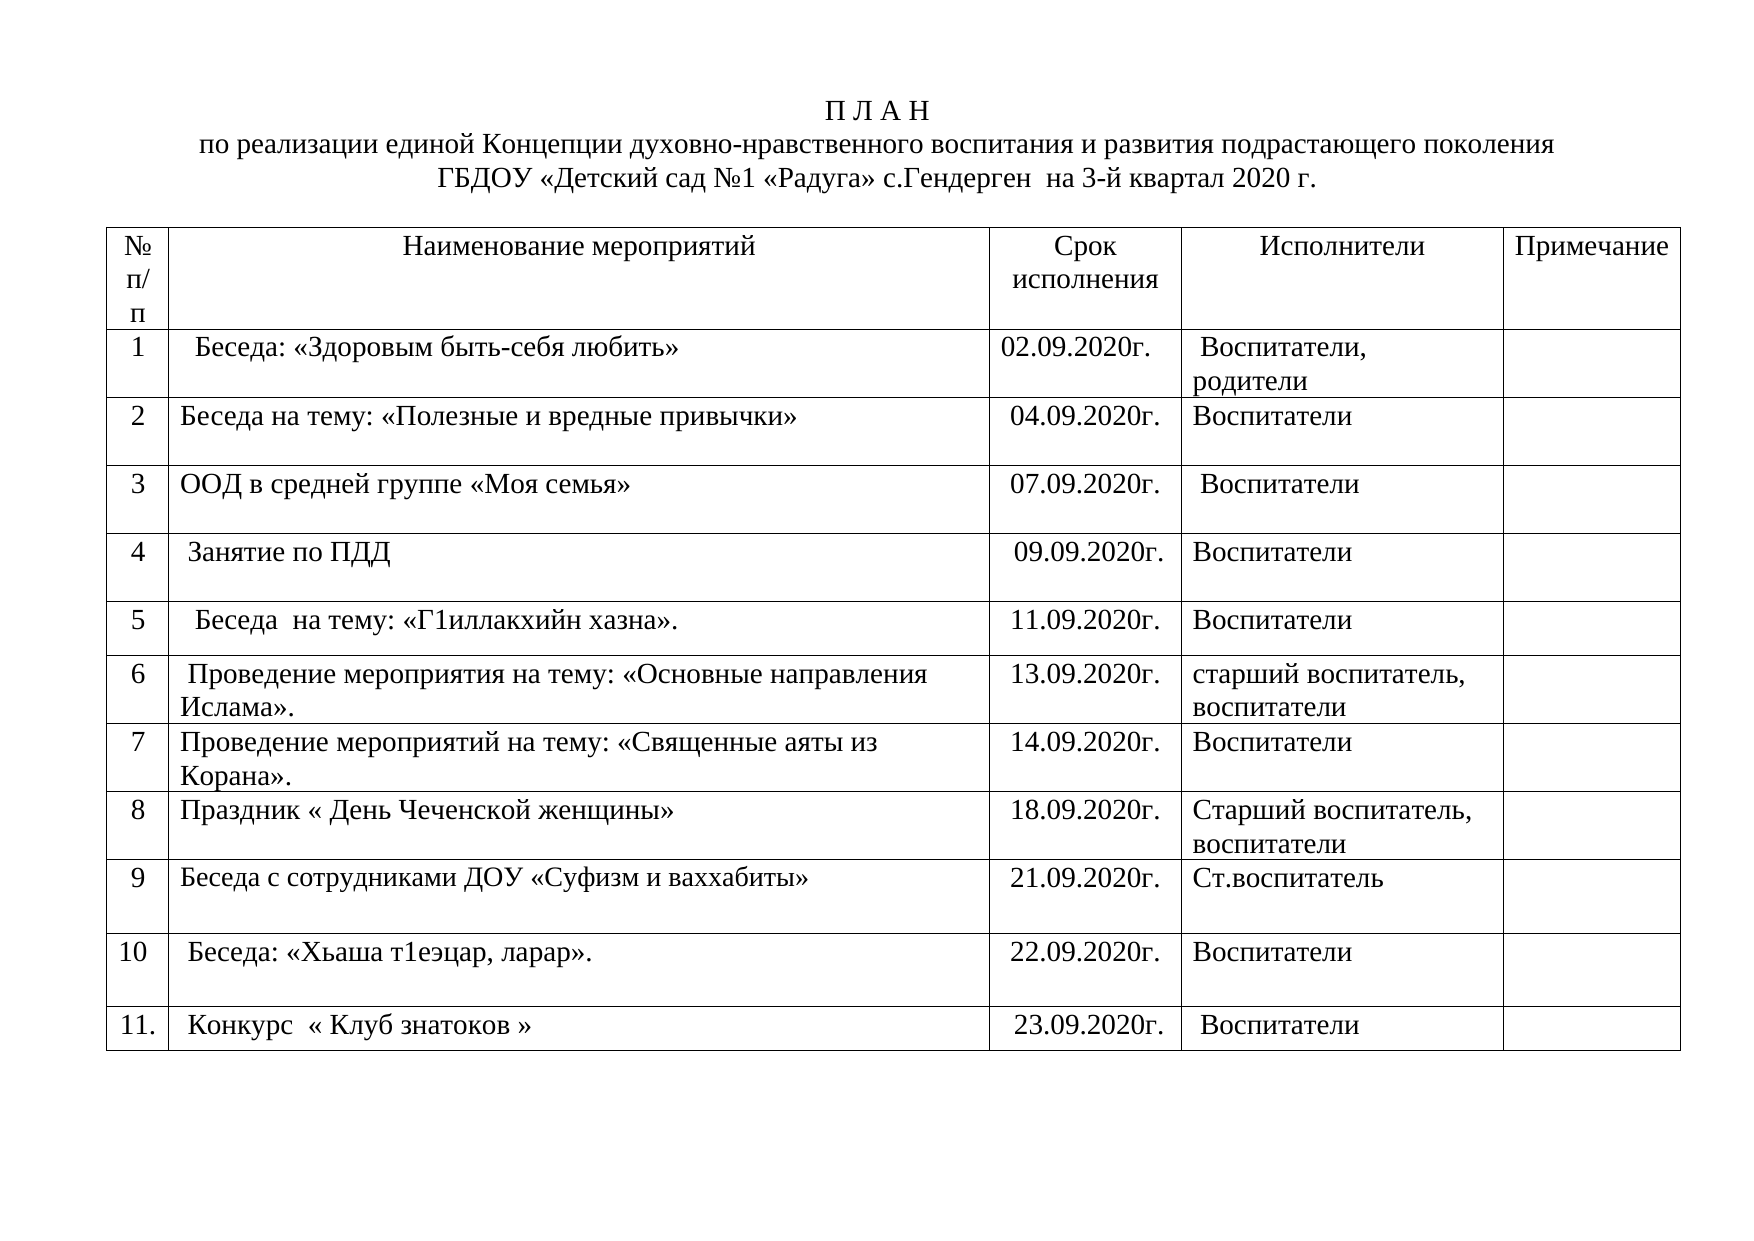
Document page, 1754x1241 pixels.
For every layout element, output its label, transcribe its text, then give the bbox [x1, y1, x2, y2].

table_cell [1504, 534, 1680, 601]
table_cell Беседа на тему: «Полезные и вредные привычки» [169, 398, 989, 465]
table_cell ООД в средней группе «Моя семья» [169, 466, 989, 533]
table_cell [1504, 1007, 1680, 1050]
table_cell Старший воспитатель, воспитатели [1182, 792, 1503, 859]
table_cell 3 [107, 466, 168, 533]
table_cell [1504, 330, 1680, 397]
table_cell 04.09.2020г. [990, 398, 1181, 465]
table_cell Воспитатели [1182, 602, 1503, 655]
table_cell 13.09.2020г. [990, 656, 1181, 723]
table_cell Проведение мероприятий на тему: «Священные аяты из Корана». [169, 724, 989, 791]
table_header № п/п [107, 228, 168, 328]
table_cell Конкурс « Клуб знатоков » [169, 1007, 989, 1050]
table_cell 2 [107, 398, 168, 465]
table_cell 02.09.2020г. [990, 330, 1181, 397]
table_cell 8 [107, 792, 168, 859]
table_cell Воспитатели, родители [1182, 330, 1503, 397]
table_header Срок исполнения [990, 228, 1181, 328]
table_cell [1504, 792, 1680, 859]
table_cell 22.09.2020г. [990, 934, 1181, 1006]
table_cell Беседа с сотрудниками ДОУ «Суфизм и ваххабиты» [169, 860, 989, 933]
table_cell 11.09.2020г. [990, 602, 1181, 655]
table_cell 18.09.2020г. [990, 792, 1181, 859]
table_cell [1504, 398, 1680, 465]
table_cell 14.09.2020г. [990, 724, 1181, 791]
table_cell [1504, 656, 1680, 723]
text ГБДОУ «Детский сад №1 «Радуга» с.Гендерген на 3-й квартал 2020 г. [118, 160, 1636, 193]
table_cell 23.09.2020г. [990, 1007, 1181, 1050]
table_cell 4 [107, 534, 168, 601]
table_cell Воспитатели [1182, 466, 1503, 533]
table_cell Воспитатели [1182, 724, 1503, 791]
table_cell [1504, 724, 1680, 791]
table_header Наименование мероприятий [169, 228, 989, 328]
table_cell 5 [107, 602, 168, 655]
table_cell [1504, 466, 1680, 533]
table_cell [1504, 934, 1680, 1006]
table_cell 09.09.2020г. [990, 534, 1181, 601]
table_cell [1504, 602, 1680, 655]
table_cell Воспитатели [1182, 1007, 1503, 1050]
table_cell Беседа: «Здоровым быть-себя любить» [169, 330, 989, 397]
table_cell 7 [107, 724, 168, 791]
table_cell Проведение мероприятия на тему: «Основные направления Ислама». [169, 656, 989, 723]
text по реализации единой Концепции духовно-нравственного воспитания и развития подрастающего поколения [118, 126, 1636, 160]
table_cell Ст.воспитатель [1182, 860, 1503, 933]
table_cell Воспитатели [1182, 398, 1503, 465]
table_cell Воспитатели [1182, 534, 1503, 601]
table_cell Беседа: «Хьаша т1еэцар, ларар». [169, 934, 989, 1006]
table_cell 11. [107, 1007, 168, 1050]
table_cell старший воспитатель, воспитатели [1182, 656, 1503, 723]
table_cell Воспитатели [1182, 934, 1503, 1006]
table_cell 21.09.2020г. [990, 860, 1181, 933]
table_cell Занятие по ПДД [169, 534, 989, 601]
table_cell 6 [107, 656, 168, 723]
table_header Исполнители [1182, 228, 1503, 328]
table_cell 07.09.2020г. [990, 466, 1181, 533]
table_cell Беседа на тему: «Г1иллакхийн хазна». [169, 602, 989, 655]
table_cell [1504, 860, 1680, 933]
table_cell 10 [107, 934, 168, 1006]
table_cell 9 [107, 860, 168, 933]
table_header Примечание [1504, 228, 1680, 328]
text П Л А Н [118, 93, 1636, 126]
table_cell Праздник « День Чеченской женщины» [169, 792, 989, 859]
table_cell 1 [107, 330, 168, 397]
